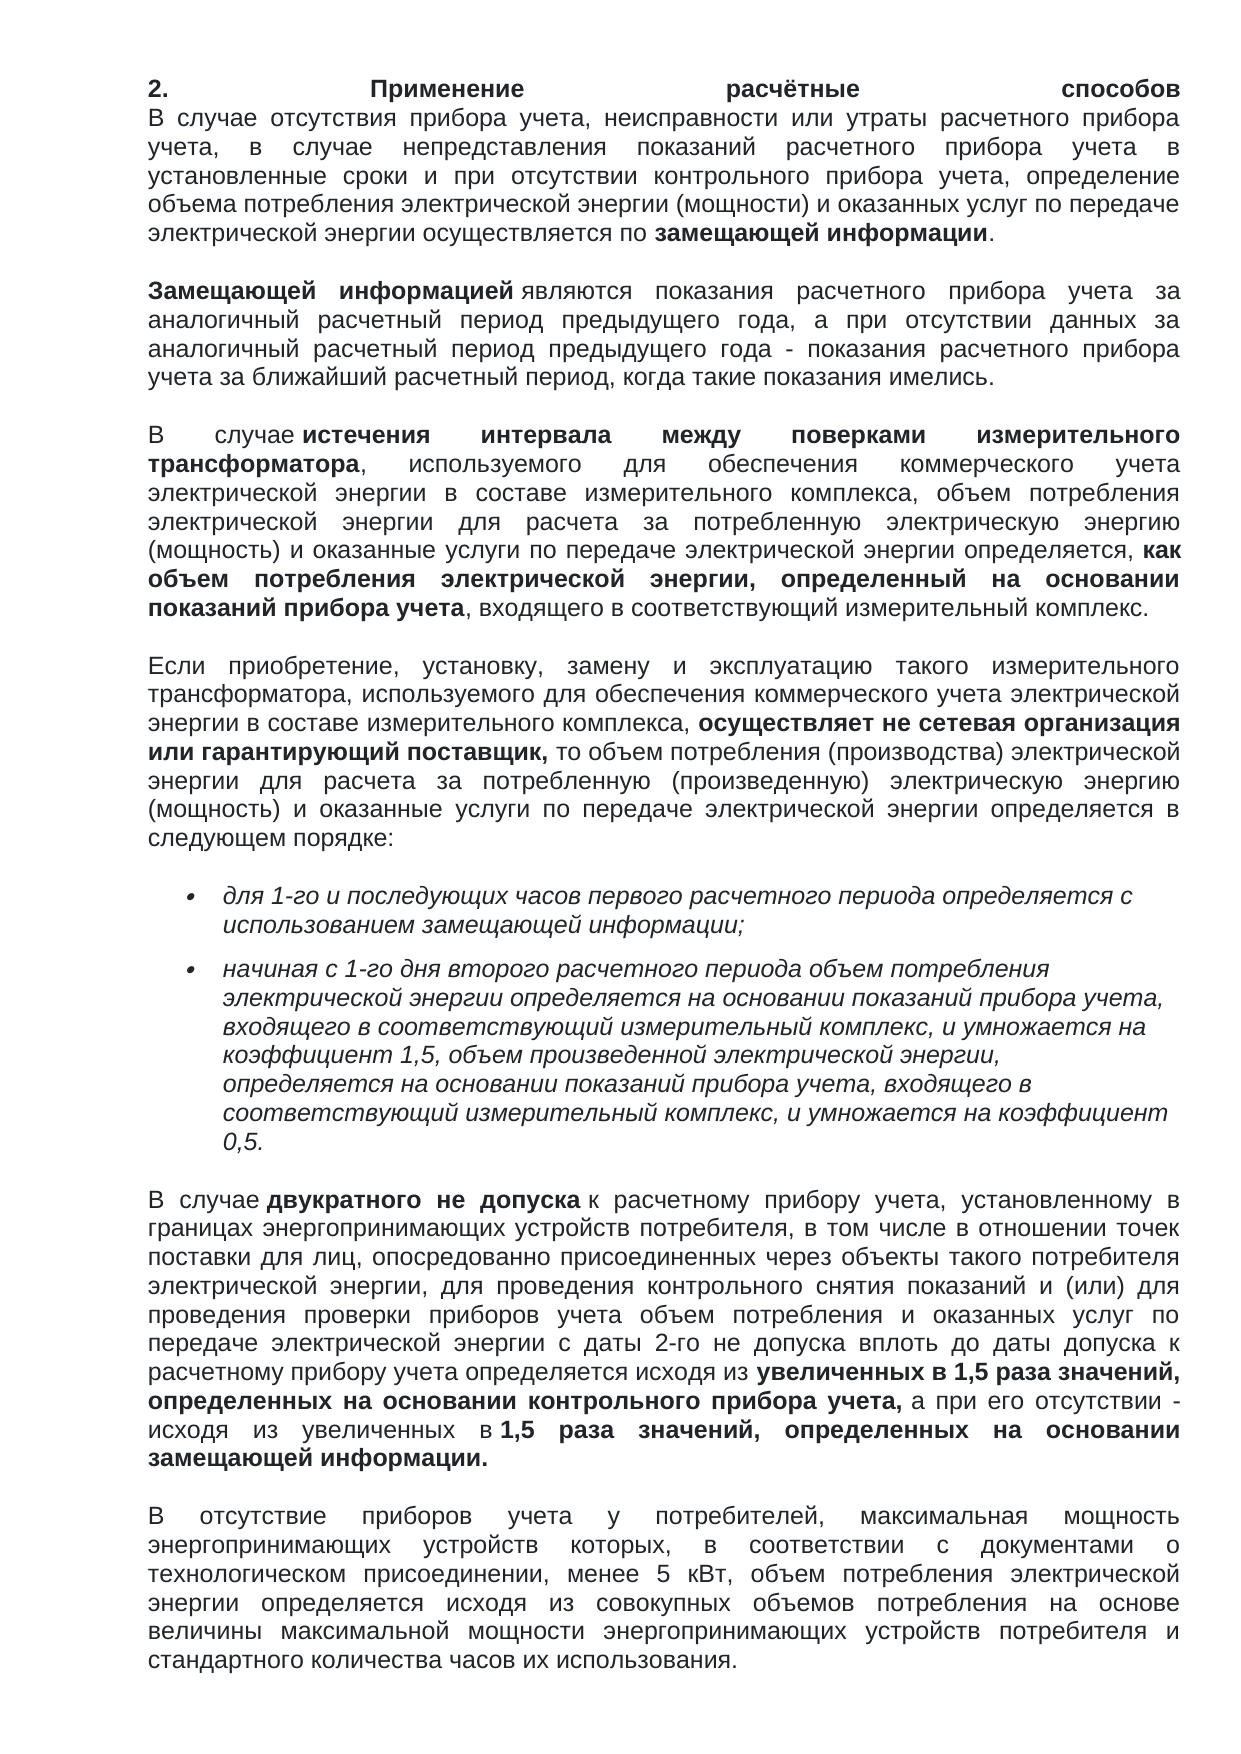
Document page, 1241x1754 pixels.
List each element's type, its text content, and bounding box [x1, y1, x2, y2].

text В случае двукратного не допуска к расчетному прибору учета, установленному в границах энергопринимающих устройств потребителя, в том числе в отношении точек поставки для лиц, опосредованно присоединенных через объекты такого потребителя электрической энергии, для проведения контрольного снятия показаний и (или) для проведения проверки приборов учета объем потребления и оказанных услуг по передаче электрической энергии с даты 2-го не допуска вплоть до даты допуска к расчетному прибору учета определяется исходя из увеличенных в 1,5 раза значений, определенных на основании контрольного прибора учета, а при его отсутствии - исходя из увеличенных в 1,5 раза значений, определенных на основании замещающей информации. [148, 1185, 1181, 1472]
text Замещающей информацией являются показания расчетного прибора учета за аналогичный расчетный период предыдущего года, а при отсутствии данных за аналогичный расчетный период предыдущего года - показания расчетного прибора учета за ближайший расчетный период, когда такие показания имелись. [148, 276, 1181, 391]
list начиная с 1-го дня второго расчетного периода объем потребления электрической энергии определяется на основании показаний прибора учета, входящего в соответствующий измерительный комплекс, и умножается на коэффициент 1,5, объем произведенной электрической энергии, определяется на основании показаний прибора учета, входящего в соответствующий измерительный комплекс, и умножается на коэффициент 0,5. [185, 954, 1181, 1156]
list для 1-го и последующих часов первого расчетного периода определяется с использованием замещающей информации; [185, 881, 1181, 939]
text Если приобретение, установку, замену и эксплуатацию такого измерительного трансформатора, используемого для обеспечения коммерческого учета электрической энергии в составе измерительного комплекса, осуществляет не сетевая организация или гарантирующий поставщик, то объем потребления (производства) электрической энергии для расчета за потребленную (произведенную) электрическую энергию (мощность) и оказанные услуги по передаче электрической энергии определяется в следующем порядке: [148, 651, 1181, 852]
text 2. Применение расчётные способов В случае отсутствия прибора учета, неисправности или утраты расчетного прибора учета, в случае непредставления показаний расчетного прибора учета в установленные сроки и при отсутствии контрольного прибора учета, определение объема потребления электрической энергии (мощности) и оказанных услуг по передаче электрической энергии осуществляется по замещающей информации. [148, 74, 1181, 247]
text В отсутствие приборов учета у потребителей, максимальная мощность энергопринимающих устройств которых, в соответствии с документами о технологическом присоединении, менее 5 кВт, объем потребления электрической энергии определяется исходя из совокупных объемов потребления на основе величины максимальной мощности энергопринимающих устройств потребителя и стандартного количества часов их использования. [148, 1501, 1181, 1674]
text В случае истечения интервала между поверками измерительного трансформатора, используемого для обеспечения коммерческого учета электрической энергии в составе измерительного комплекса, объем потребления электрической энергии для расчета за потребленную электрическую энергию (мощность) и оказанные услуги по передаче электрической энергии определяется, как объем потребления электрической энергии, определенный на основании показаний прибора учета, входящего в соответствующий измерительный комплекс. [148, 420, 1181, 622]
